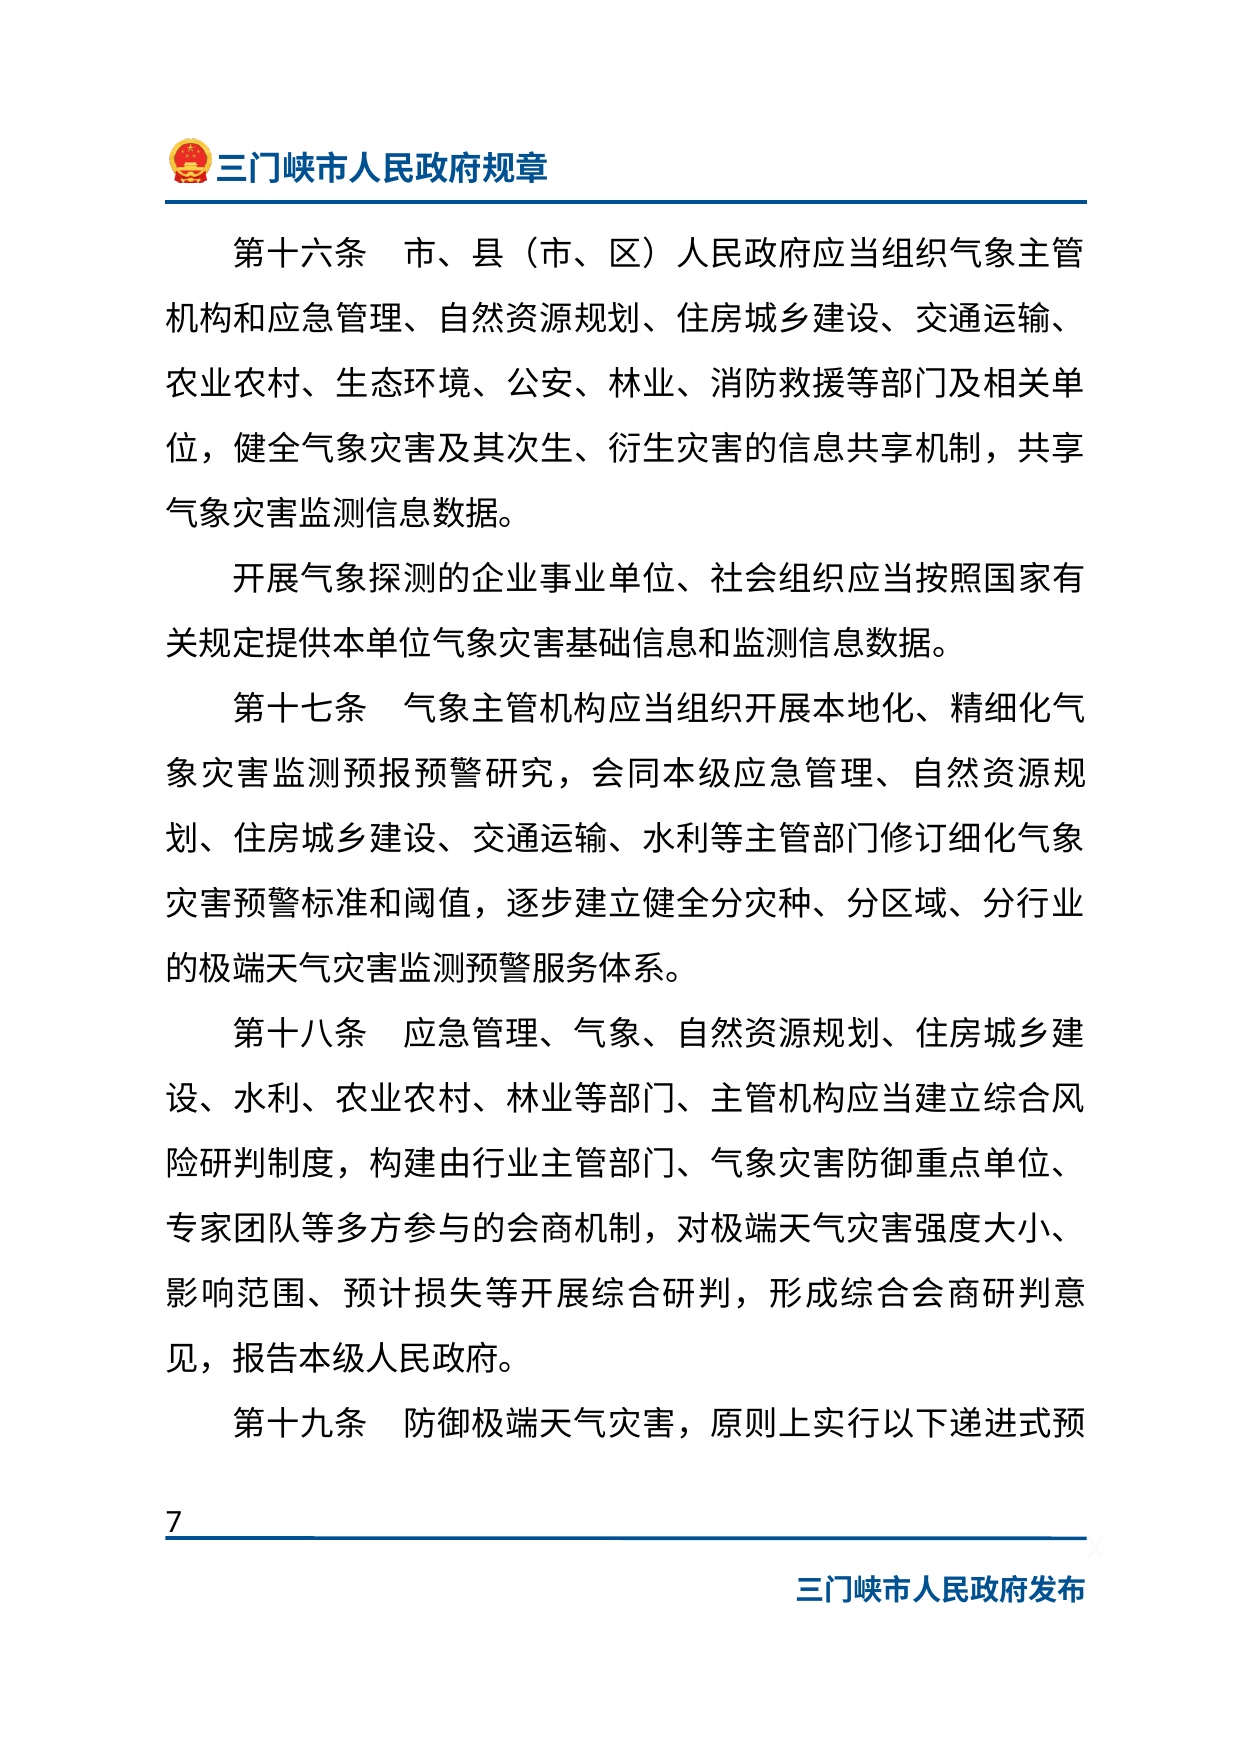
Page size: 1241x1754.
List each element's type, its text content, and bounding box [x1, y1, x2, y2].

text 第十九条 防御极端天气灾害，原则上实行以下递进式预警方式： [165, 1389, 1087, 1454]
text 开展气象探测的企业事业单位、社会组织应当按照国家有关规定提供本单位气象灾害基础信息和监测信息数据。 [165, 544, 1087, 674]
text 第十七条 气象主管机构应当组织开展本地化、精细化气象灾害监测预报预警研究，会同本级应急管理、自然资源规划、住房城乡建设、交通运输、水利等主管部门修订细化气象灾害预警标准和阈值，逐步建立健全分灾种、分区域、分行业的极端天气灾害监测预警服务体系。 [165, 674, 1087, 999]
text 第十六条 市、县（市、区）人民政府应当组织气象主管机构和应急管理、自然资源规划、住房城乡建设、交通运输、农业农村、生态环境、公安、林业、消防救援等部门及相关单位，健全气象灾害及其次生、衍生灾害的信息共享机制，共享气象灾害监测信息数据。 [165, 219, 1087, 544]
text 第十八条 应急管理、气象、自然资源规划、住房城乡建设、水利、农业农村、林业等部门、主管机构应当建立综合风险研判制度，构建由行业主管部门、气象灾害防御重点单位、专家团队等多方参与的会商机制，对极端天气灾害强度大小、影响范围、预计损失等开展综合研判，形成综合会商研判意见，报告本级人民政府。 [165, 999, 1087, 1389]
picture [165, 136, 216, 187]
